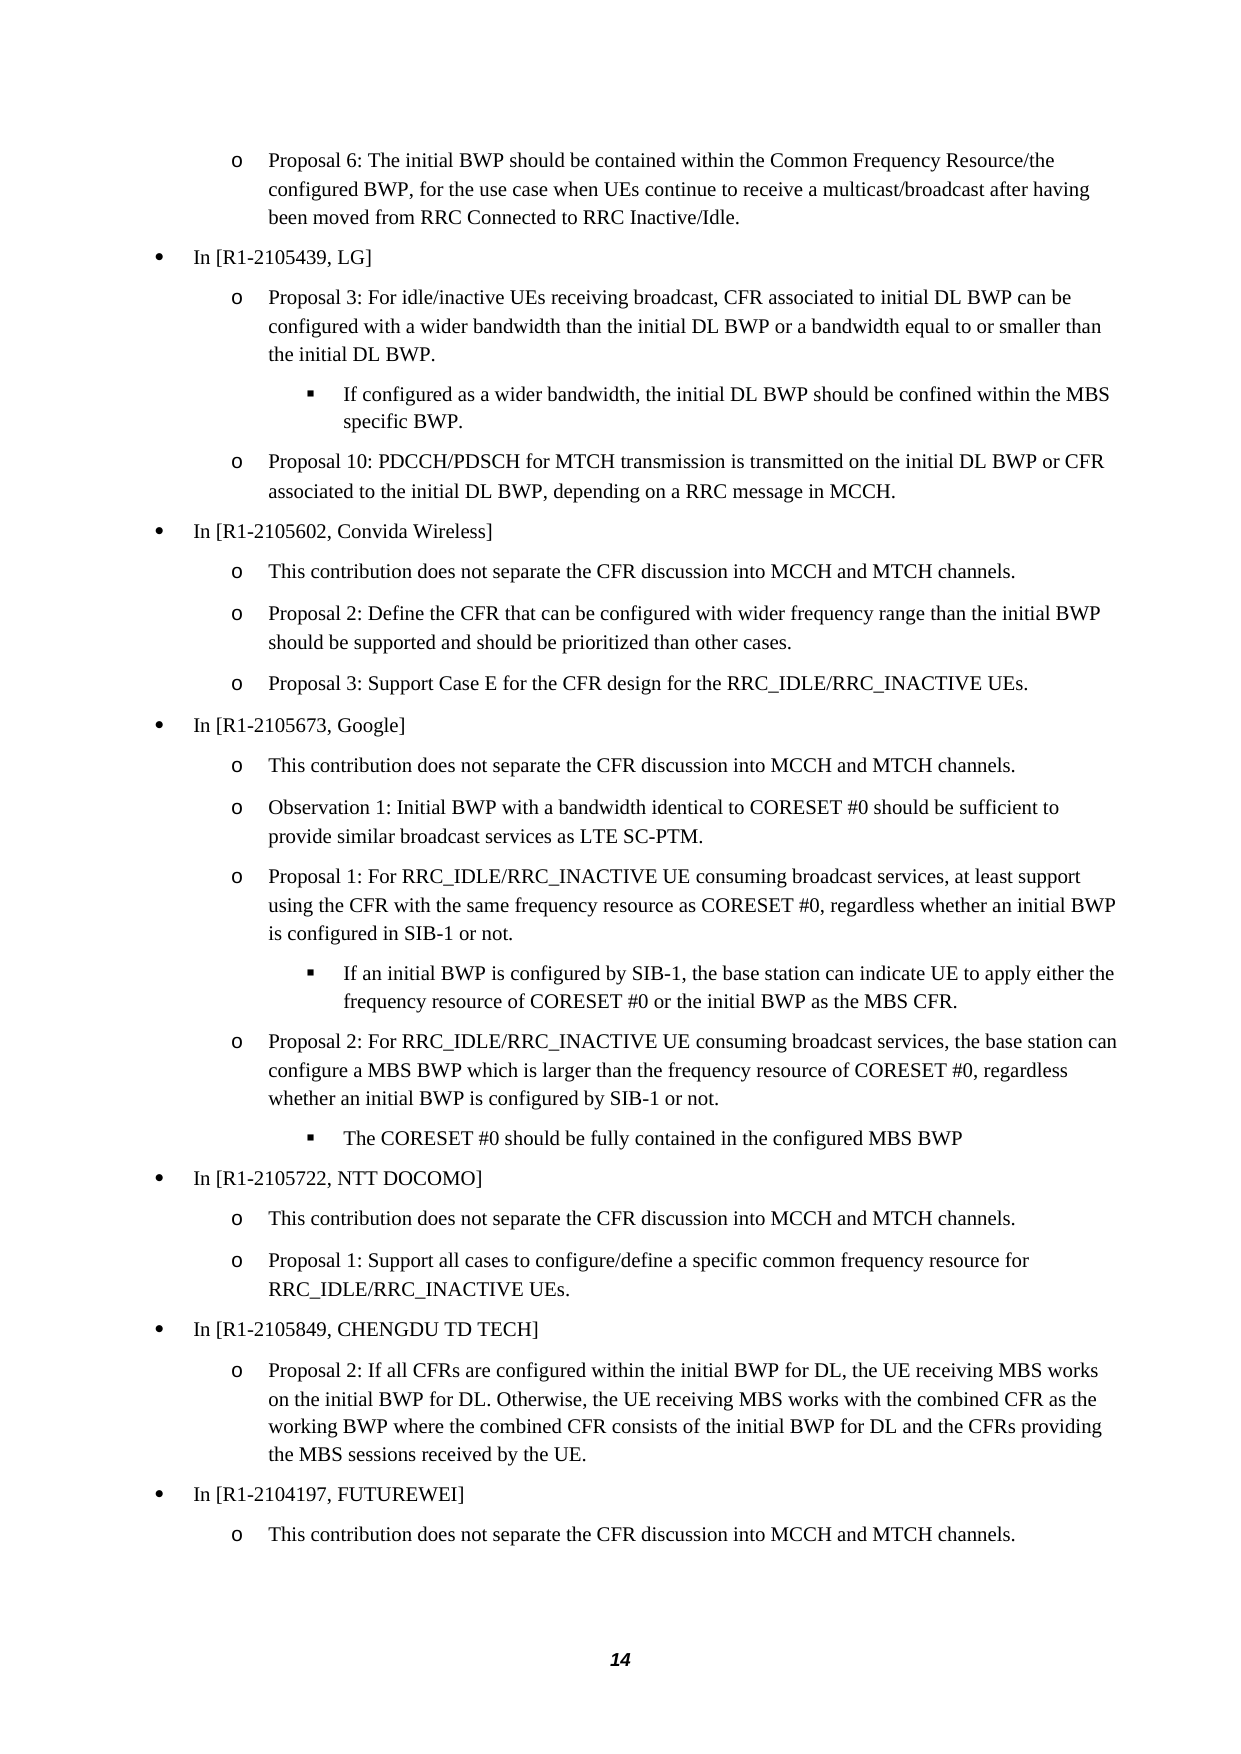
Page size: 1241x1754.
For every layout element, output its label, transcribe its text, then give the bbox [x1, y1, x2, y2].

list In [R1-2105602, Convida Wireless] [156, 519, 1122, 543]
list In [R1-2105673, Google] [156, 712, 1122, 737]
list If configured as a wider bandwidth, the initial DL BWP should be confined within the MBS specific BWP. [306, 382, 1122, 433]
list In [R1-2105722, NTT DOCOMO] [156, 1166, 1122, 1190]
list Proposal 6: The initial BWP should be contained within the Common Frequency Resource/the configured BWP, for the use case when UEs continue to receive a multicast/broadcast after having been moved from RRC Connected to RRC Inactive/Idle. [231, 148, 1122, 229]
list This contribution does not separate the CFR discussion into MCCH and MTCH channels. [231, 1206, 1122, 1232]
list Observation 1: Initial BWP with a bandwidth identical to CORESET #0 should be sufficient to provide similar broadcast services as LTE SC-PTM. [231, 795, 1122, 848]
list Proposal 10: PDCCH/PDSCH for MTCH transmission is transmitted on the initial DL BWP or CFR associated to the initial DL BWP, depending on a RRC message in MCCH. [231, 449, 1122, 503]
list This contribution does not separate the CFR discussion into MCCH and MTCH channels. [231, 1522, 1122, 1548]
list Proposal 1: Support all cases to configure/define a specific common frequency resource for RRC_IDLE/RRC_INACTIVE UEs. [231, 1248, 1122, 1301]
list This contribution does not separate the CFR discussion into MCCH and MTCH channels. [231, 753, 1122, 778]
list If an initial BWP is configured by SIB-1, the base station can indicate UE to apply either the frequency resource of CORESET #0 or the initial BWP as the MBS CFR. [306, 961, 1122, 1013]
list Proposal 3: Support Case E for the CFR design for the RRC_IDLE/RRC_INACTIVE UEs. [231, 670, 1122, 696]
list Proposal 1: For RRC_IDLE/RRC_INACTIVE UE consuming broadcast services, at least support using the CFR with the same frequency resource as CORESET #0, regardless whether an initial BWP is configured in SIB-1 or not. [231, 864, 1122, 945]
list In [R1-2104197, FUTUREWEI] [156, 1482, 1122, 1506]
list In [R1-2105439, LG] [156, 245, 1122, 269]
list Proposal 2: For RRC_IDLE/RRC_INACTIVE UE consuming broadcast services, the base station can configure a MBS BWP which is larger than the frequency resource of CORESET #0, regardless whether an initial BWP is configured by SIB-1 or not. [231, 1029, 1122, 1110]
list Proposal 3: For idle/inactive UEs receiving broadcast, CFR associated to initial DL BWP can be configured with a wider bandwidth than the initial DL BWP or a bandwidth equal to or smaller than the initial DL BWP. [231, 285, 1122, 366]
list The CORESET #0 should be fully contained in the configured MBS BWP [306, 1126, 1122, 1150]
list Proposal 2: Define the CFR that can be configured with wider frequency range than the initial BWP should be supported and should be prioritized than other cases. [231, 601, 1122, 654]
list Proposal 2: If all CFRs are configured within the initial BWP for DL, the UE receiving MBS works on the initial BWP for DL. Otherwise, the UE receiving MBS works with the combined CFR as the working BWP where the combined CFR consists of the initial BWP for DL and the CFRs providing the MBS sessions received by the UE. [231, 1357, 1122, 1466]
list This contribution does not separate the CFR discussion into MCCH and MTCH channels. [231, 559, 1122, 585]
list In [R1-2105849, CHENGDU TD TECH] [156, 1317, 1122, 1341]
